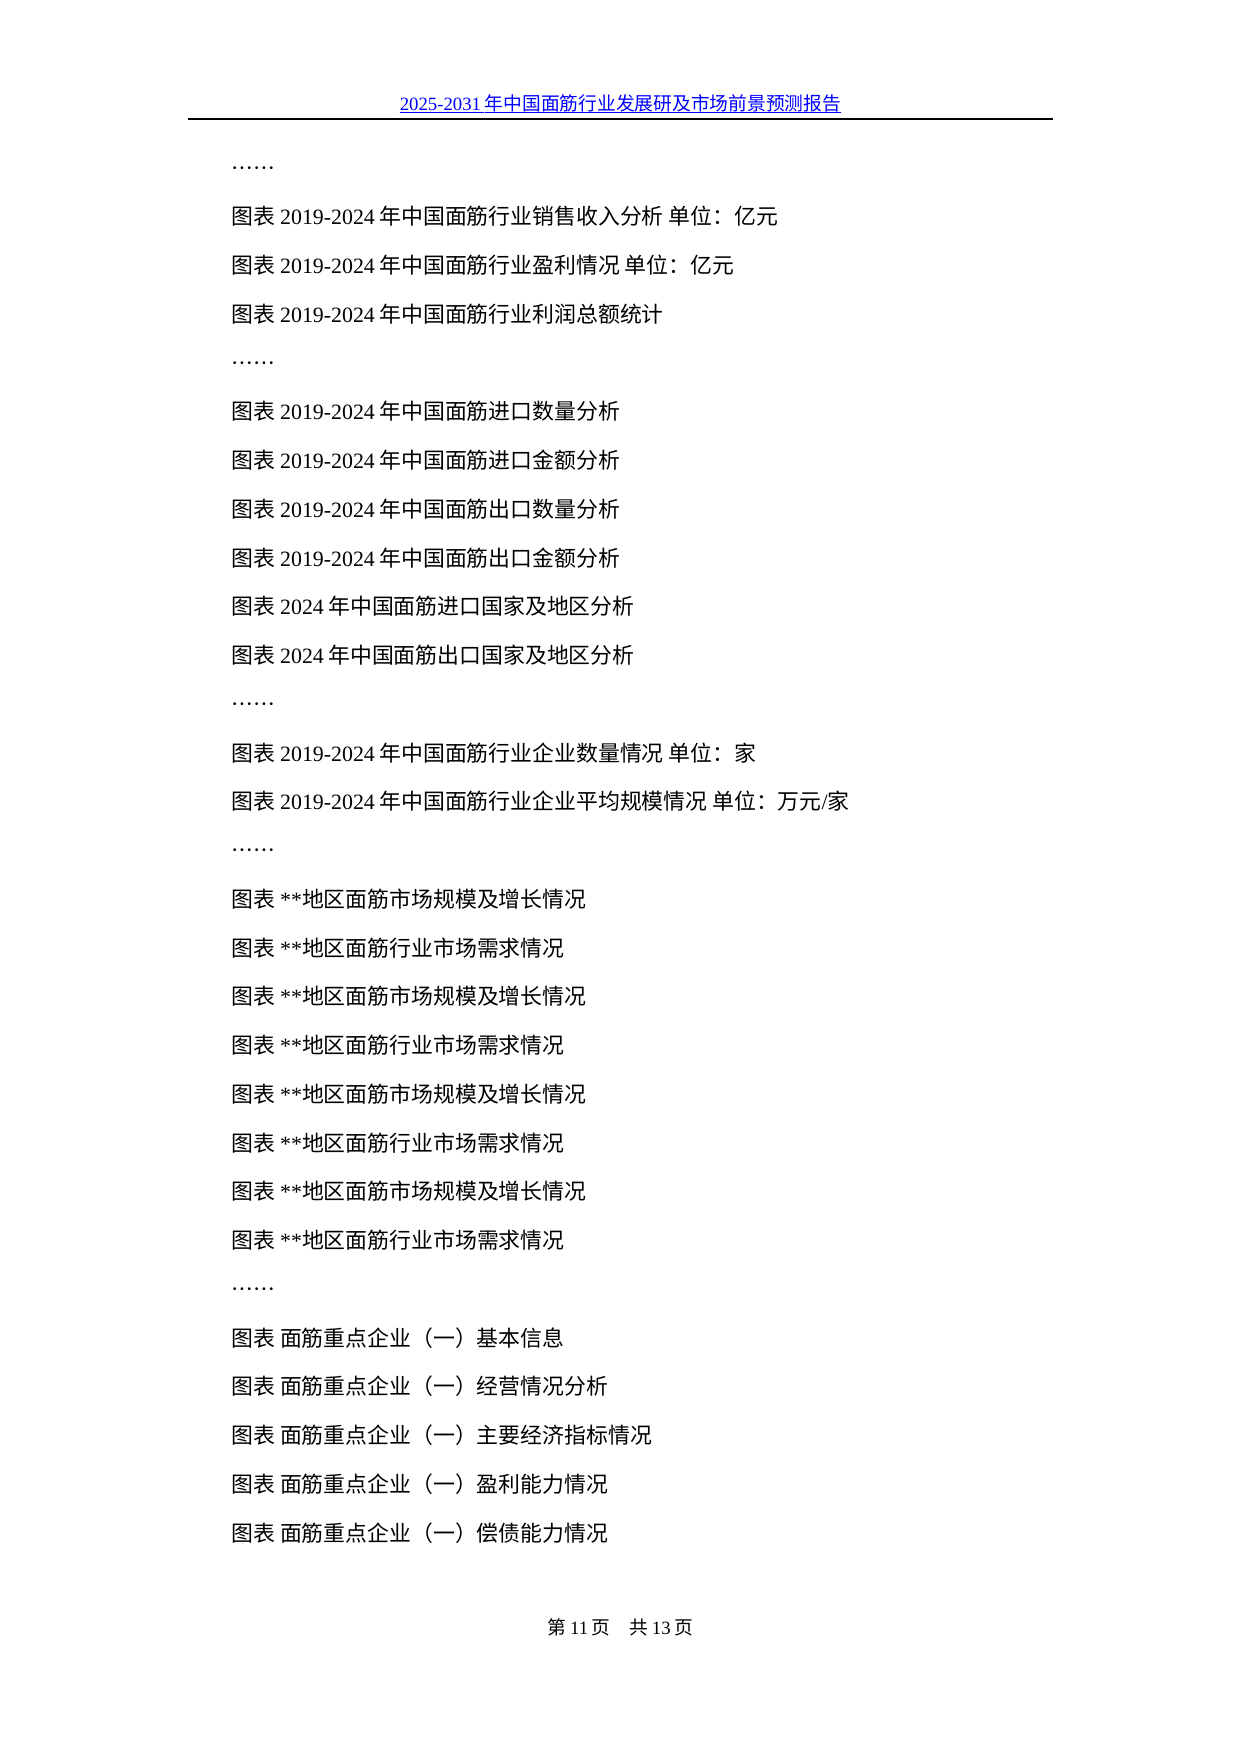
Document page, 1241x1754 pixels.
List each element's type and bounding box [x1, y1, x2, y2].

text [187, 150, 1053, 1548]
